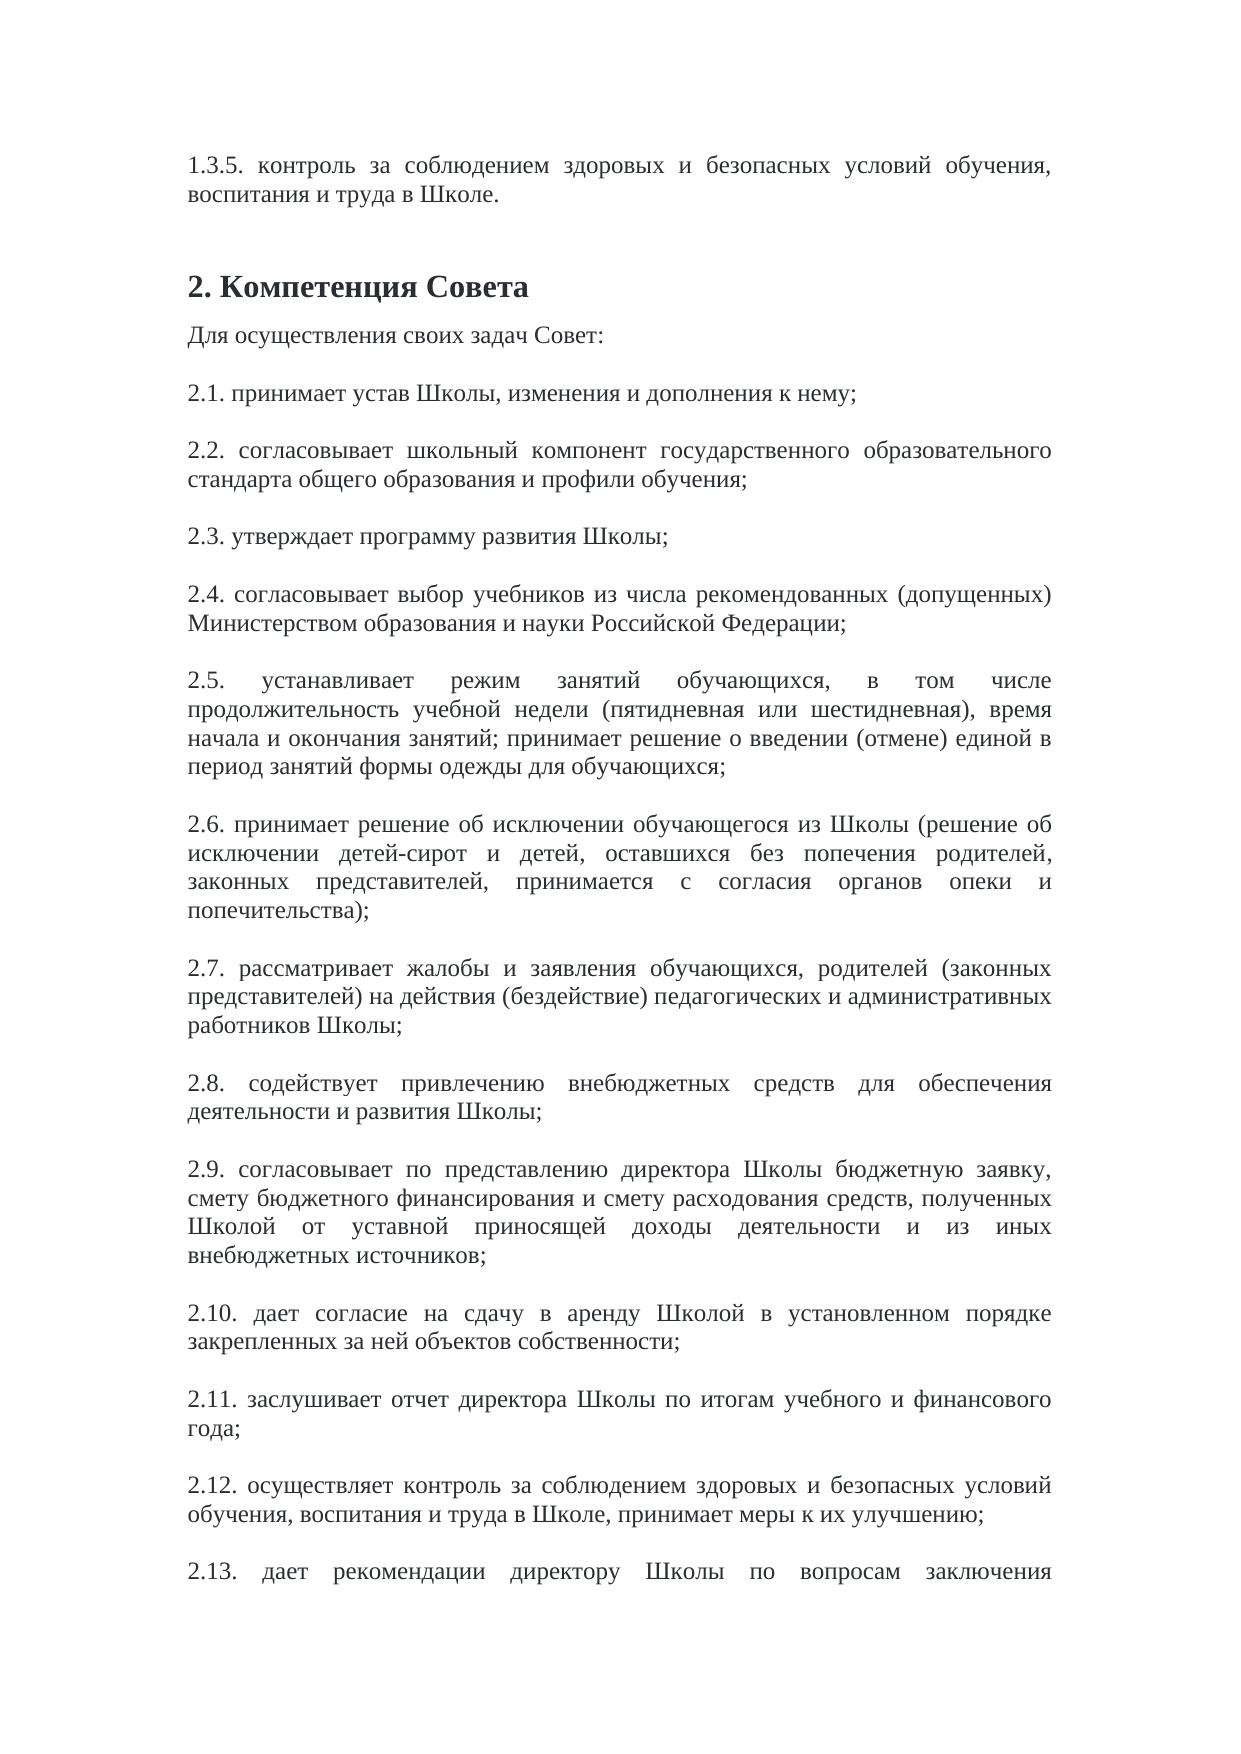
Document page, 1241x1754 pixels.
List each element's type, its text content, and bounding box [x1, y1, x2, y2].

text 1.3.5. контроль за соблюдением здоровых и безопасных условий обучения, воспитания и труда в Школе. [187, 179, 1053, 236]
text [187, 1240, 1053, 1435]
subtitle 2. Компетенция Совета [187, 267, 1053, 304]
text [187, 1413, 1053, 1585]
